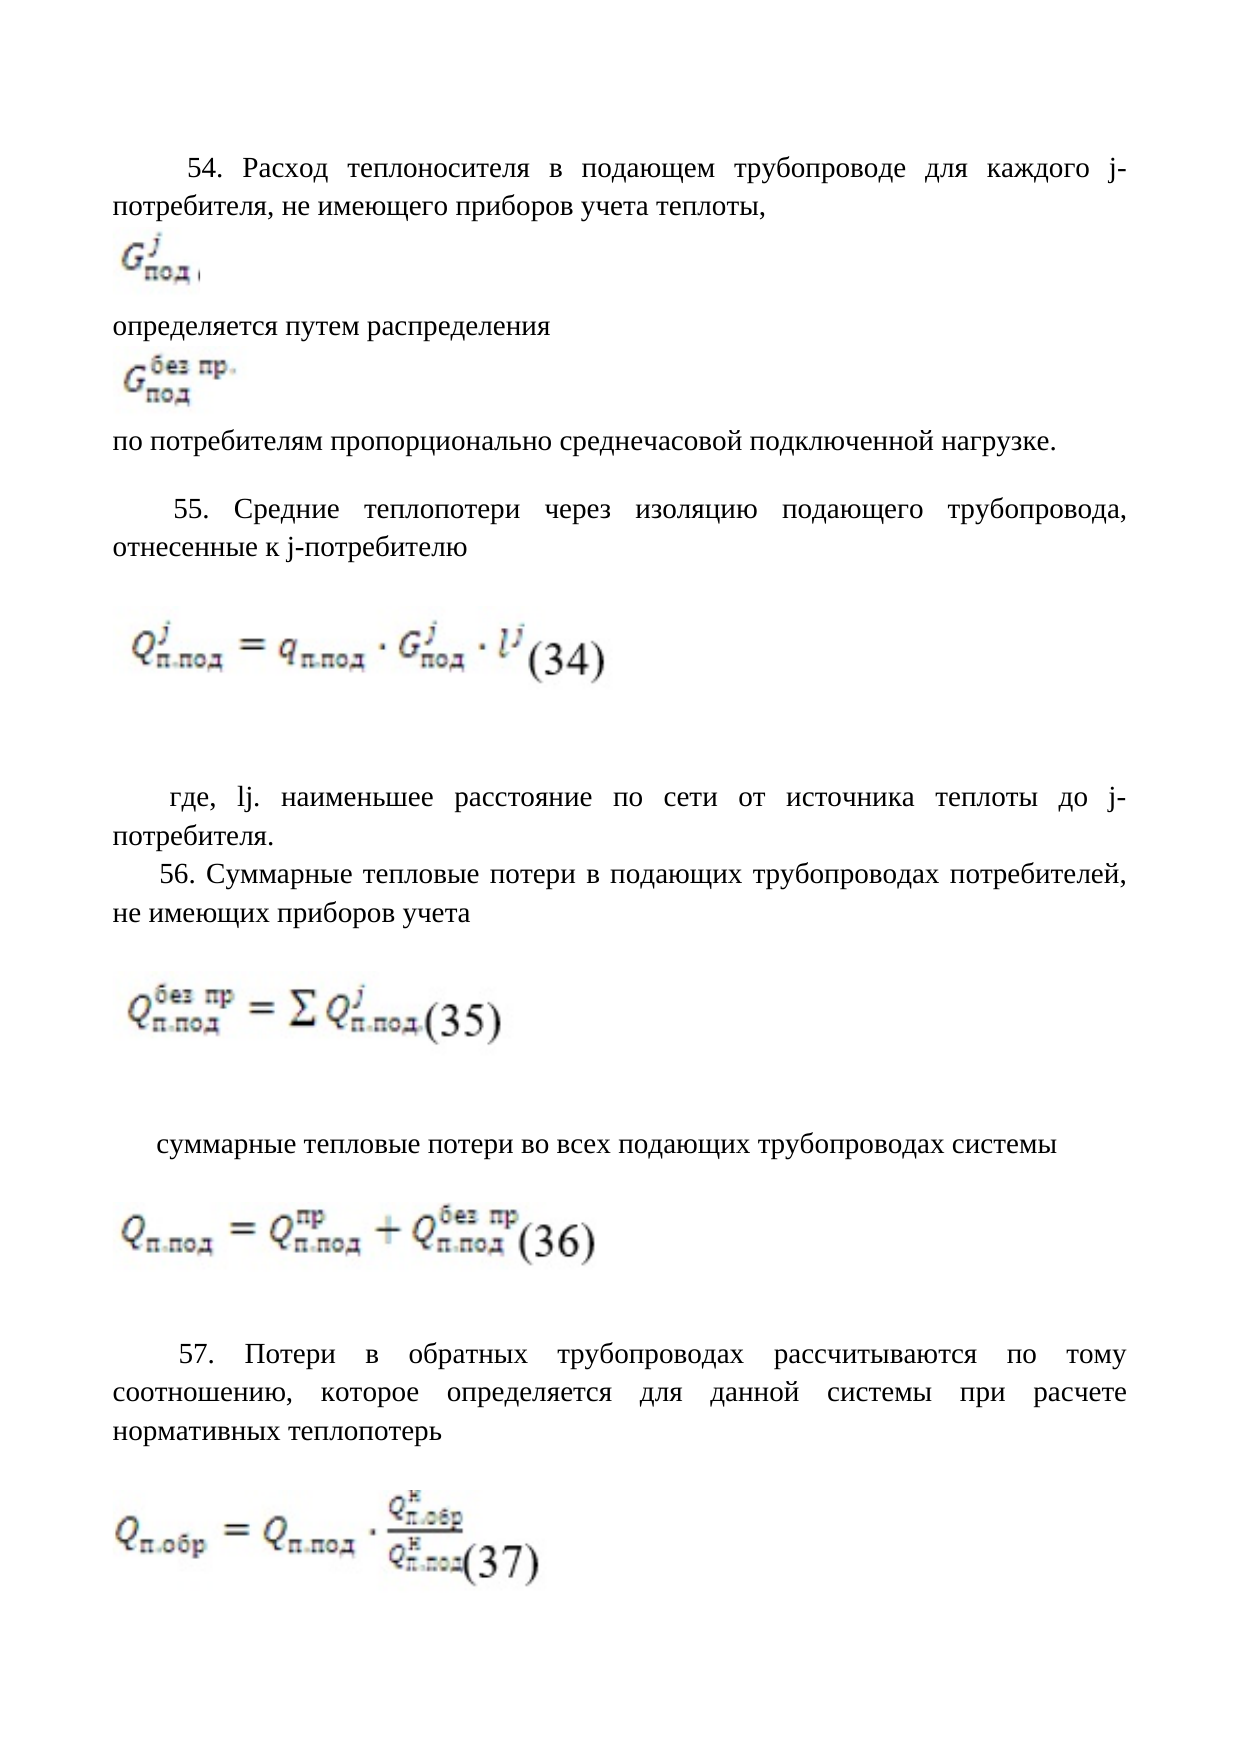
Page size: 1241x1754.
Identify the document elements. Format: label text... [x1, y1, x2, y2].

picture [112, 1490, 550, 1595]
text 55. Средние теплопотери через изоляцию подающего трубопровода, отнесенные к j-потребителю [112, 491, 1128, 563]
text по потребителям пропорционально среднечасовой подключенной нагрузке. [112, 423, 1128, 487]
text суммарные тепловые потери во всех подающих трубопроводах системы [112, 1126, 1128, 1159]
picture [112, 346, 251, 420]
text определяется путем распределения [112, 308, 1128, 342]
text где, lj. наименьшее расстояние по сети от источника теплоты до j-потребителя. [112, 779, 1128, 851]
picture [112, 971, 532, 1062]
picture [112, 1202, 605, 1272]
picture [112, 227, 200, 305]
text 56. Суммарные тепловые потери в подающих трубопроводах потребителей, не имеющих приборов учета [112, 856, 1128, 928]
text 57. Потери в обратных трубопроводах рассчитываются по тому соотношению, которое определяется для данной системы при расчете нормативных теплопотерь [112, 1336, 1128, 1446]
picture [112, 606, 623, 715]
text 54. Расход теплоносителя в подающем трубопроводе для каждого j-потребителя, не имеющего приборов учета теплоты, [112, 150, 1128, 222]
